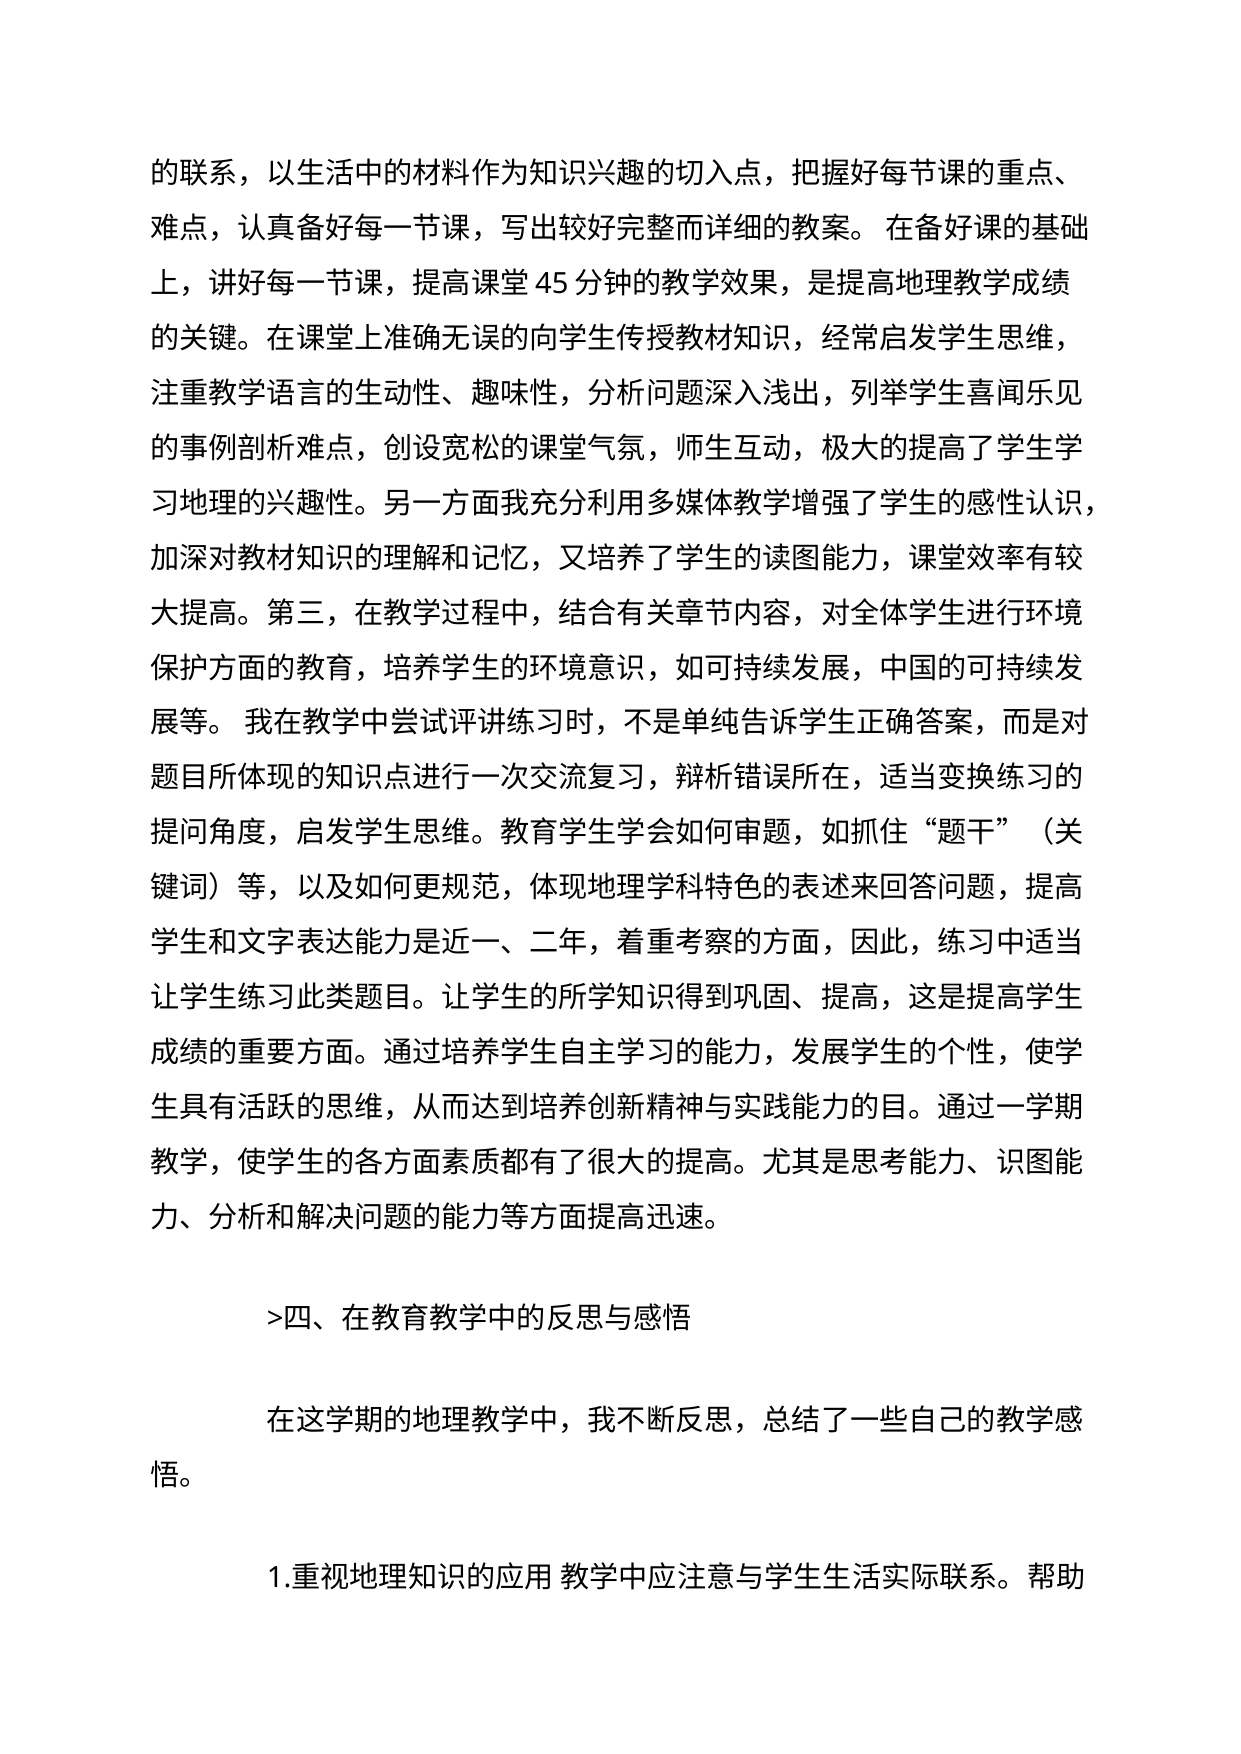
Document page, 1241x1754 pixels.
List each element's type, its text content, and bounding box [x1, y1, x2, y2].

text >四、在教育教学中的反思与感悟 [150, 1295, 1090, 1337]
text 在这学期的地理教学中，我不断反思，总结了一些自己的教学感悟。 [150, 1397, 1090, 1494]
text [150, 1553, 1090, 1596]
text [150, 150, 1090, 1235]
